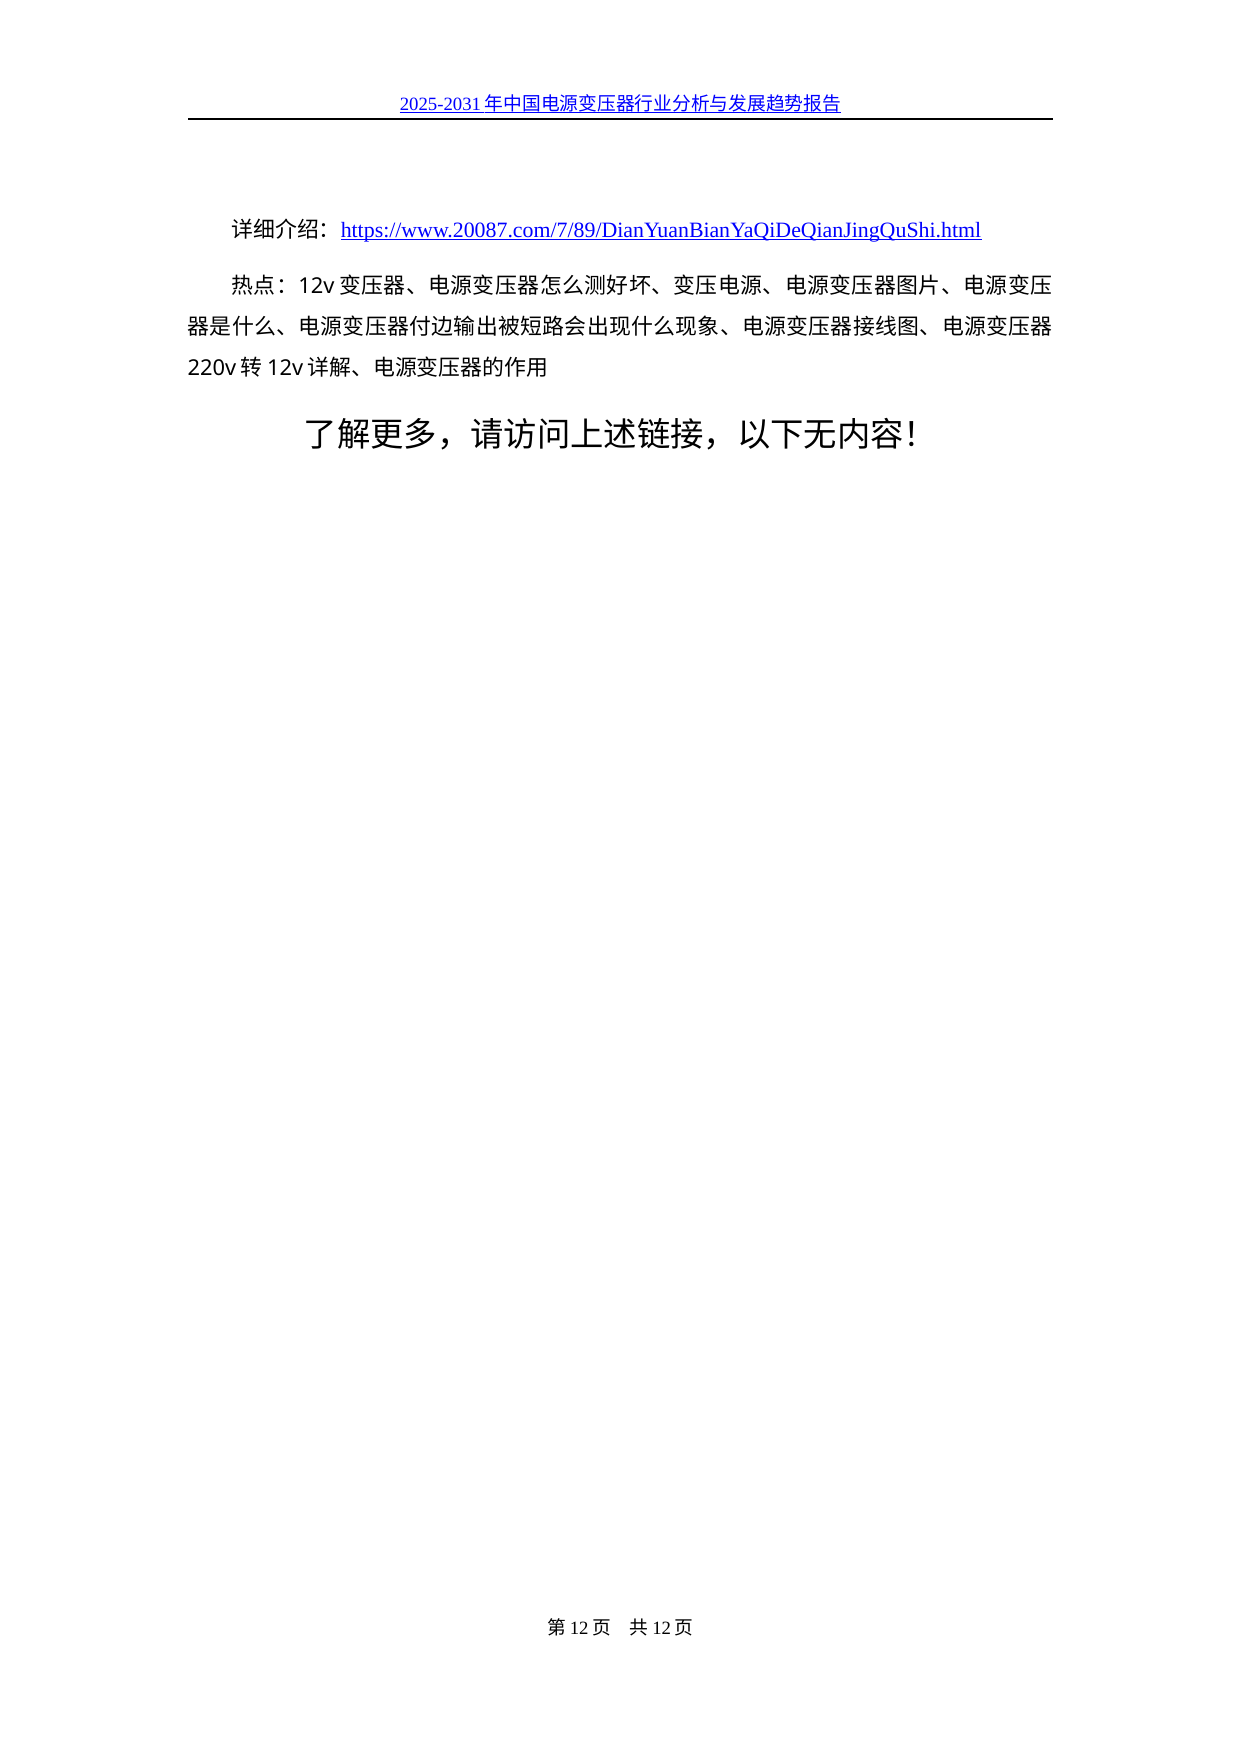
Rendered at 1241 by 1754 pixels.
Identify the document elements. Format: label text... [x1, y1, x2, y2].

text 详细介绍：https://www.20087.com/7/89/DianYuanBianYaQiDeQianJingQuShi.html [187, 212, 1053, 244]
text 热点：12v变压器、电源变压器怎么测好坏、变压电源、电源变压器图片、电源变压器是什么、电源变压器付边输出被短路会出现什么现象、电源变压器接线图、电源变压器220v转12v详解、电源变压器的作用 [187, 268, 1053, 382]
title 了解更多，请访问上述链接，以下无内容！ [187, 399, 1053, 464]
